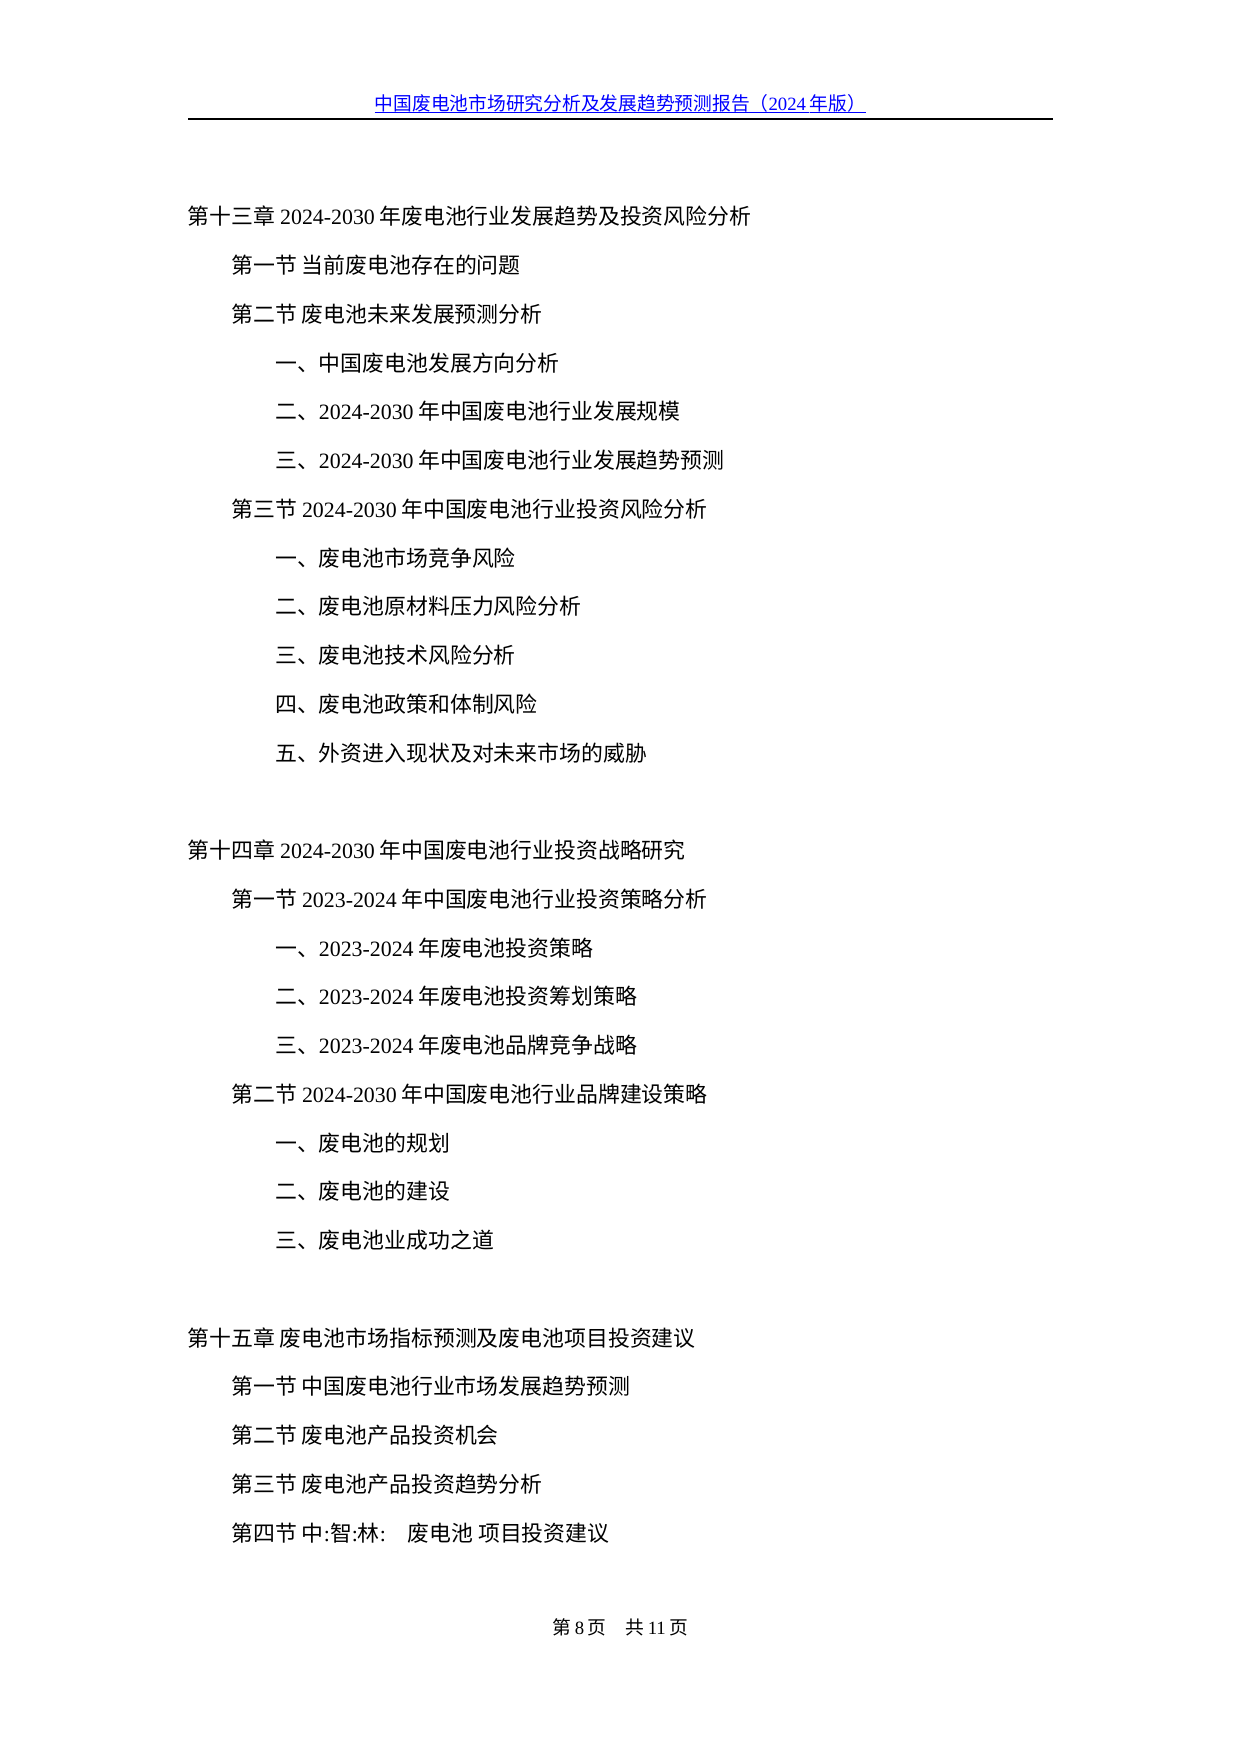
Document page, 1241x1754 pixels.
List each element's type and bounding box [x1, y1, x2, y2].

text [187, 150, 1053, 1548]
